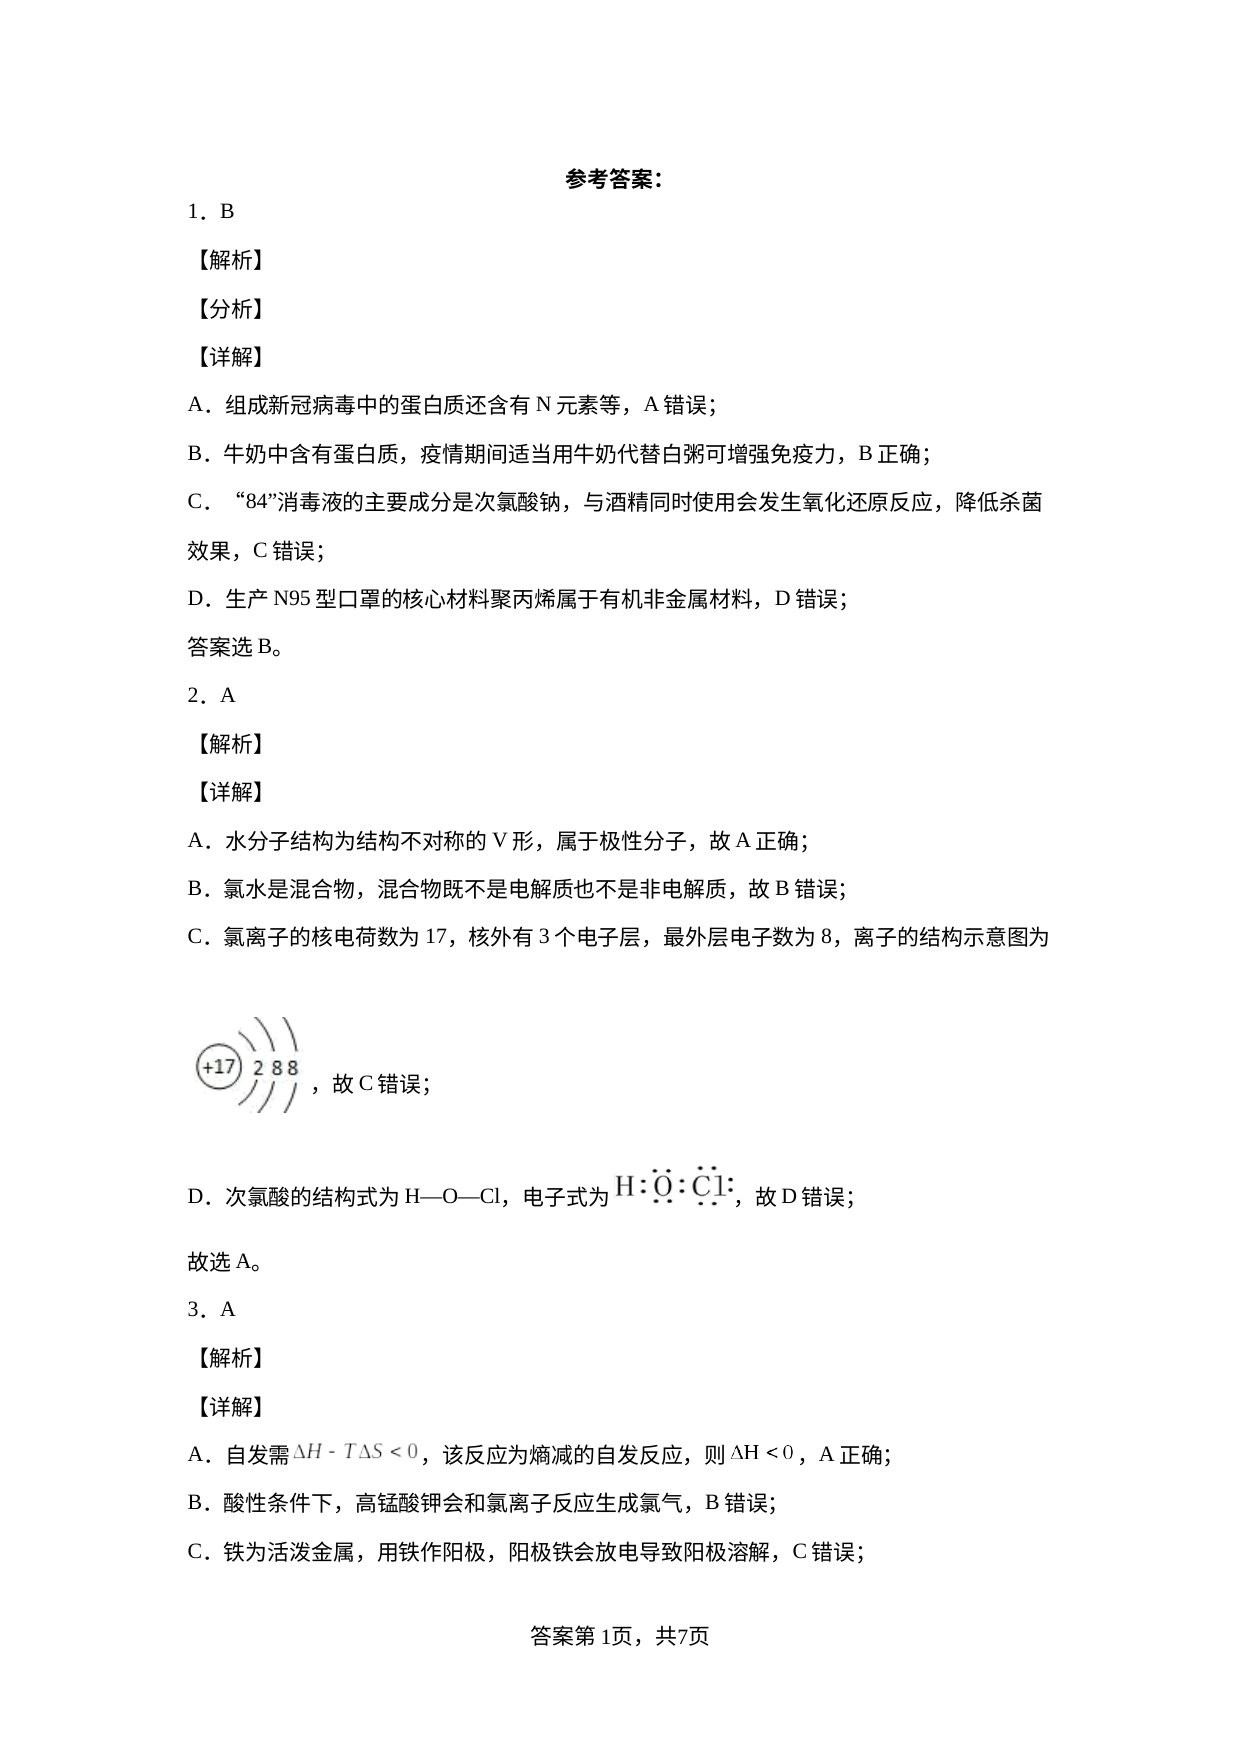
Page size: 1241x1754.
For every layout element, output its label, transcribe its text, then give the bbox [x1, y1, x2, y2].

text 1．B [187, 194, 1053, 227]
text 【分析】 [187, 291, 1053, 324]
text B．酸性条件下，高锰酸钾会和氯离子反应生成氯气，B错误； [187, 1486, 1053, 1518]
text A．水分子结构为结构不对称的V形，属于极性分子，故A正确； [187, 823, 1053, 856]
text 【解析】 [187, 727, 1053, 759]
picture [609, 1163, 734, 1207]
text B．牛奶中含有蛋白质，疫情期间适当用牛奶代替白粥可增强免疫力，B正确； [187, 436, 1053, 469]
picture [187, 1017, 311, 1113]
text 【详解】 [187, 1389, 1053, 1422]
text 【详解】 [187, 339, 1053, 372]
text 故选A。 [187, 1244, 1053, 1277]
text A．自发需，该反应为熵减的自发反应，则，A正确； [187, 1437, 1053, 1470]
text C．氯离子的核电荷数为17，核外有3个电子层，最外层电子数为8，离子的结构示意图为，故C错误； [187, 920, 1053, 1147]
text 【详解】 [187, 775, 1053, 807]
text D．次氯酸的结构式为H—O—Cl，电子式为，故D错误； [187, 1163, 1053, 1228]
text D．生产N95型口罩的核心材料聚丙烯属于有机非金属材料，D错误； [187, 582, 1053, 614]
text B．氯水是混合物，混合物既不是电解质也不是非电解质，故B错误； [187, 872, 1053, 904]
text A．组成新冠病毒中的蛋白质还含有N元素等，A错误； [187, 388, 1053, 420]
text 【解析】 [187, 1341, 1053, 1373]
text 3．A [187, 1292, 1053, 1325]
text C．“84”消毒液的主要成分是次氯酸钠，与酒精同时使用会发生氧化还原反应，降低杀菌效果，C错误； [187, 484, 1053, 566]
text 【解析】 [187, 243, 1053, 275]
text 答案选B。 [187, 630, 1053, 662]
text C．铁为活泼金属，用铁作阳极，阳极铁会放电导致阳极溶解，C错误； [187, 1534, 1053, 1567]
text 2．A [187, 678, 1053, 711]
text 参考答案： [187, 162, 1053, 194]
